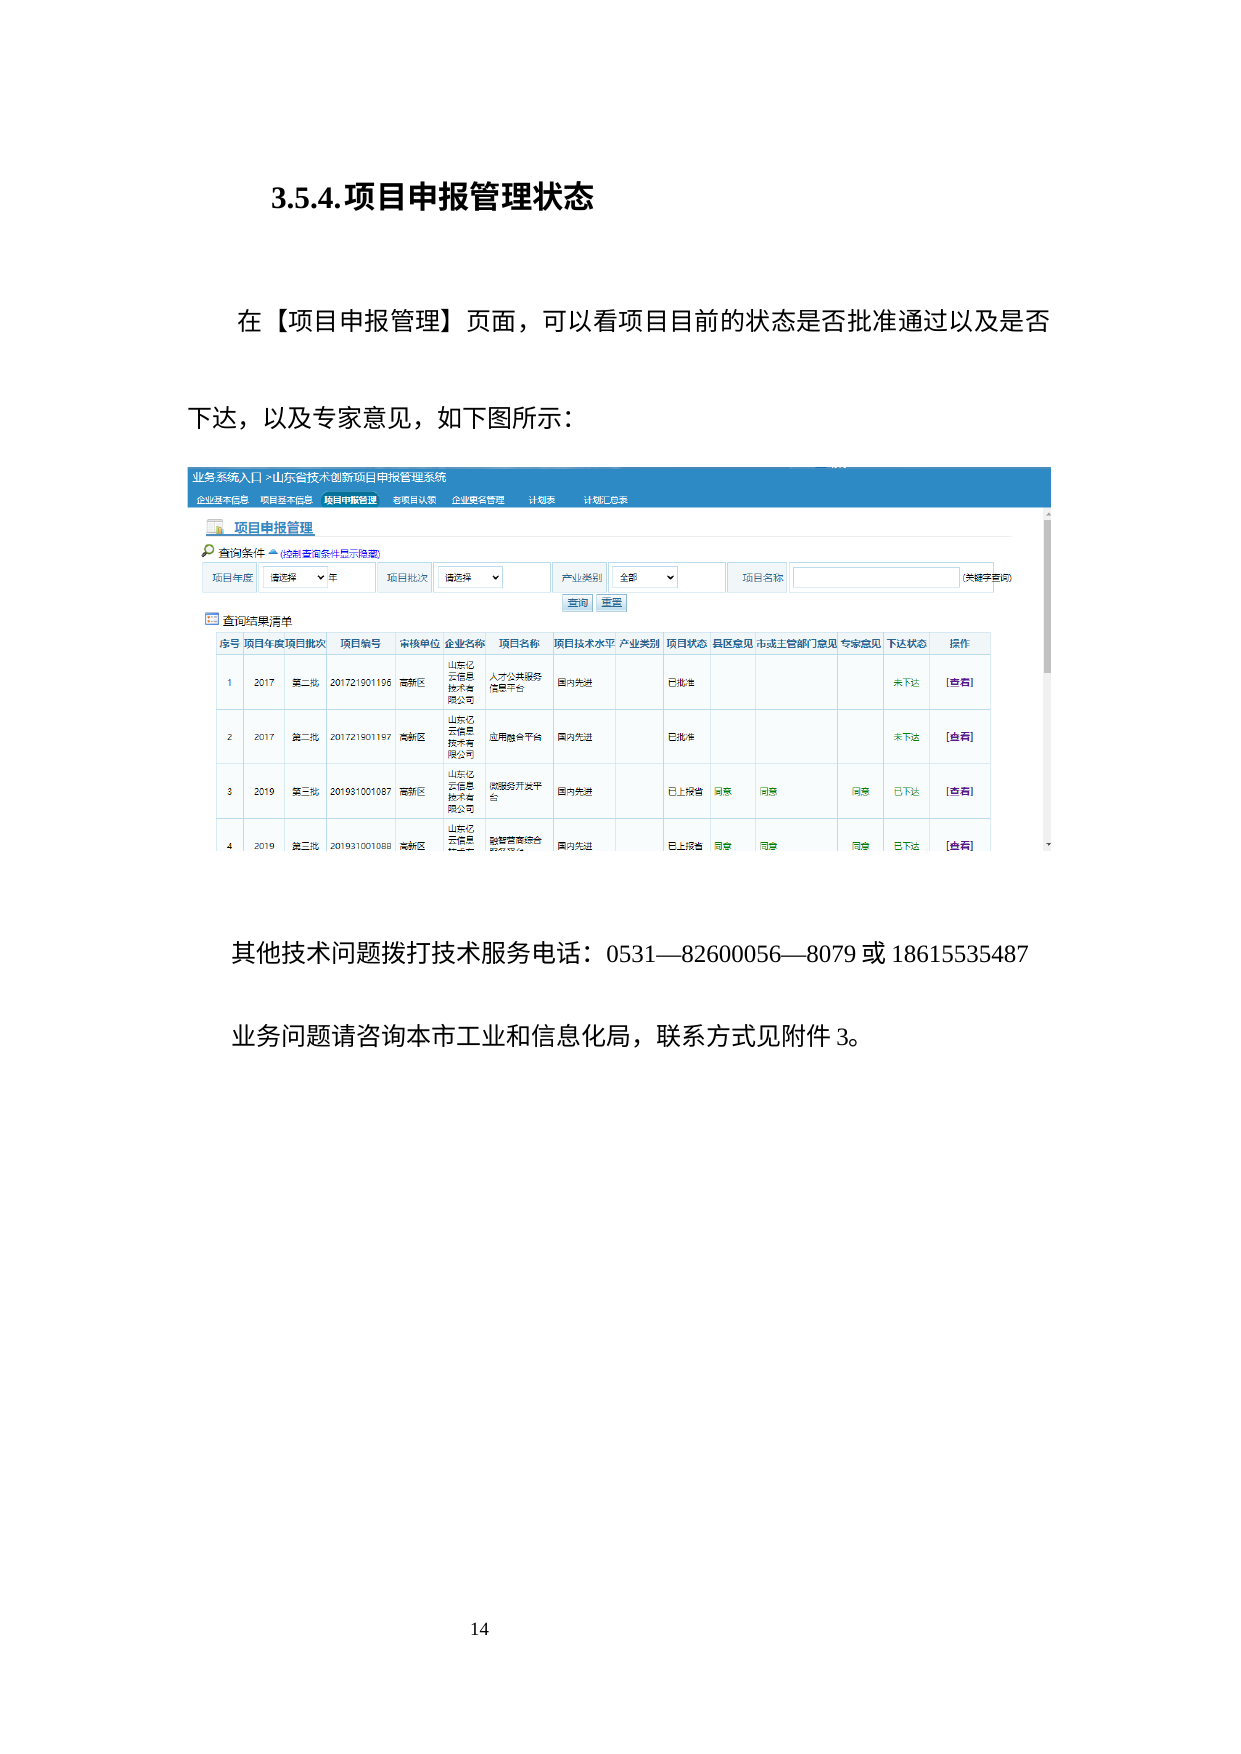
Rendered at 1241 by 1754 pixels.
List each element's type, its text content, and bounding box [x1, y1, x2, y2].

subtitle 项目申报管理状态 [271, 162, 1053, 227]
list 业务问题请咨询本市工业和信息化局，联系方式见附件3。 [231, 1002, 1053, 1067]
picture [187, 467, 1051, 857]
list 其他技术问题拨打技术服务电话：0531—82600056—8079或18615535487 [231, 919, 1053, 984]
text 在【项目申报管理】页面，可以看项目目前的状态是否批准通过以及是否下达，以及专家意见，如下图所示： [187, 287, 1053, 449]
